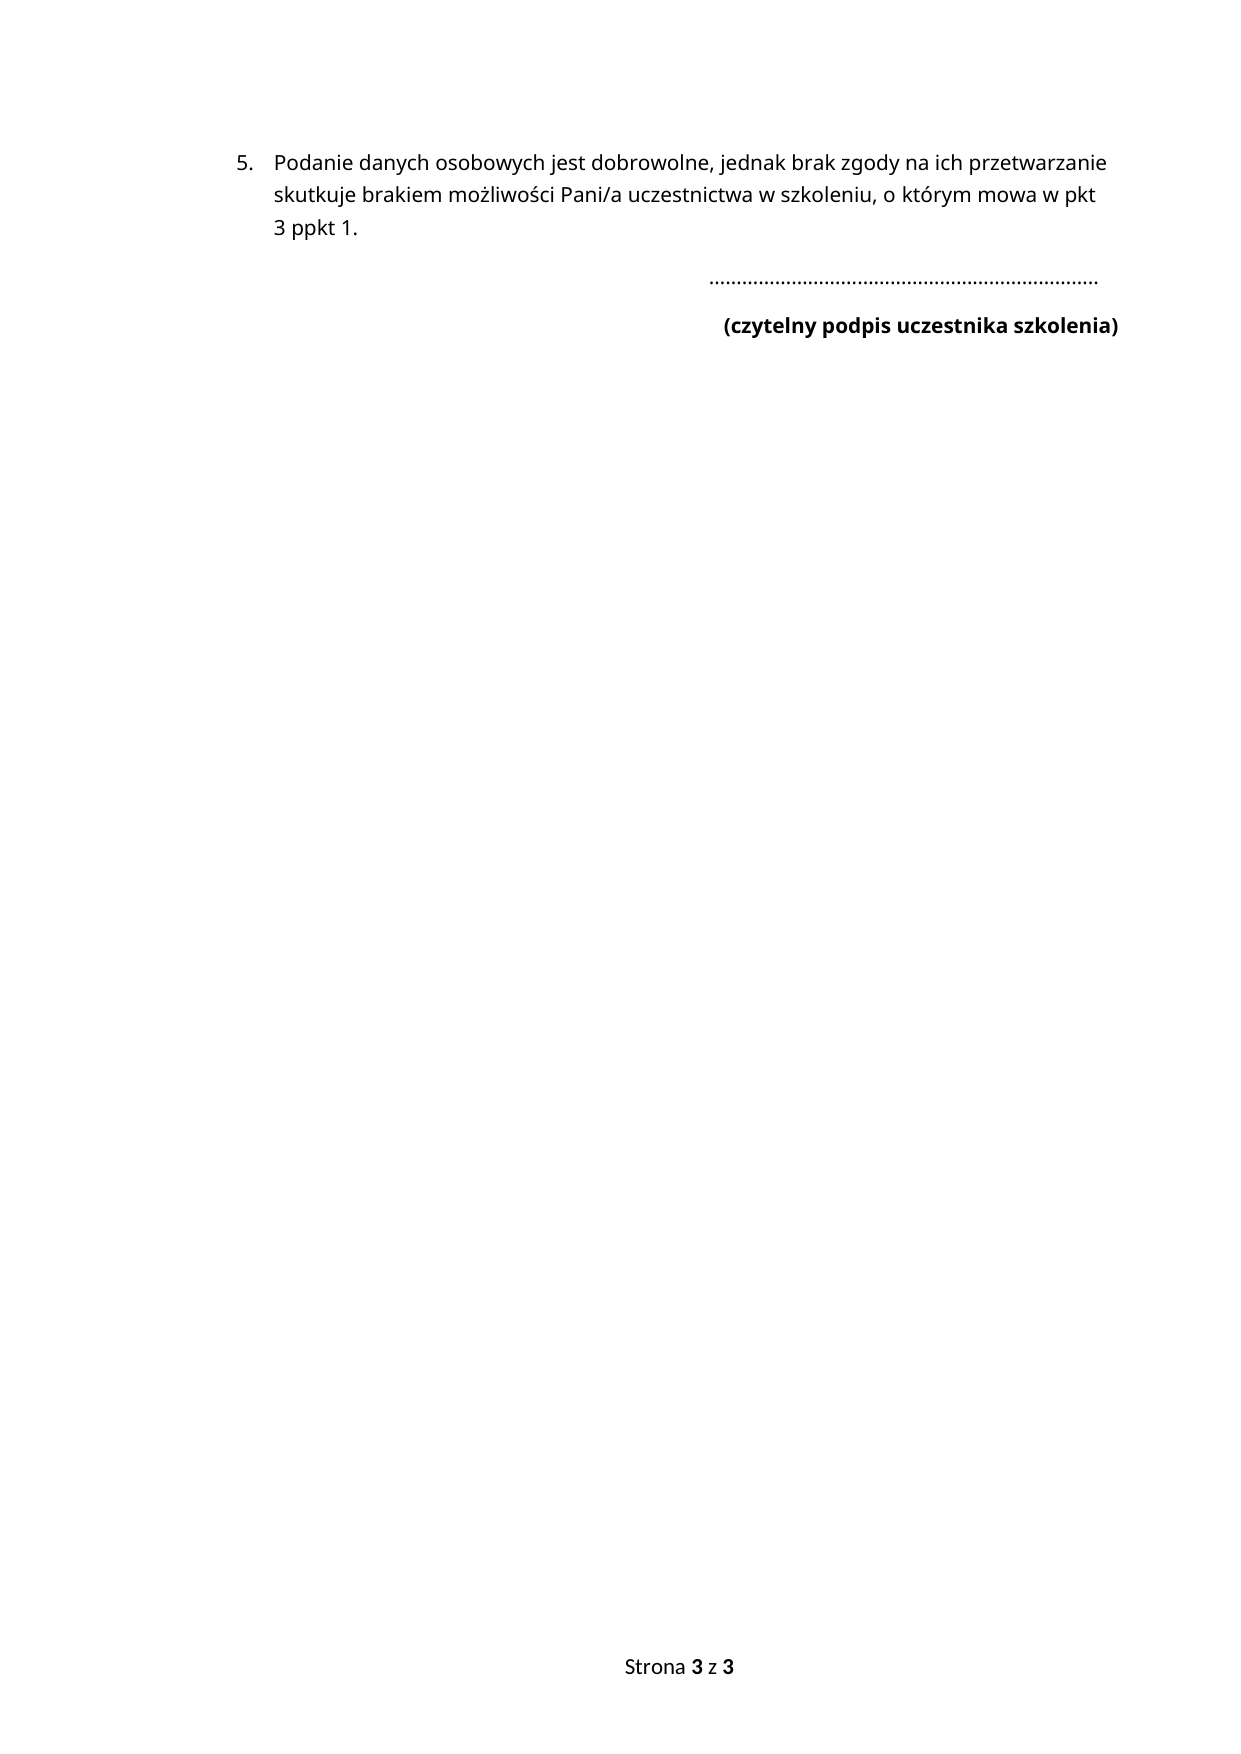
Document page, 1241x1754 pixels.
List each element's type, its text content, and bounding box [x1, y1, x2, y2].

text (czytelny podpis uczestnika szkolenia) [723, 311, 1122, 340]
text …………………………………………………………….. [709, 262, 1122, 291]
list Podanie danych osobowych jest dobrowolne, jednak brak zgody na ich przetwarzanie skutkuje brakiem możliwości Pani/a uczestnictwa w szkoleniu, o którym mowa w pkt 3 ppkt 1. [236, 148, 1122, 241]
